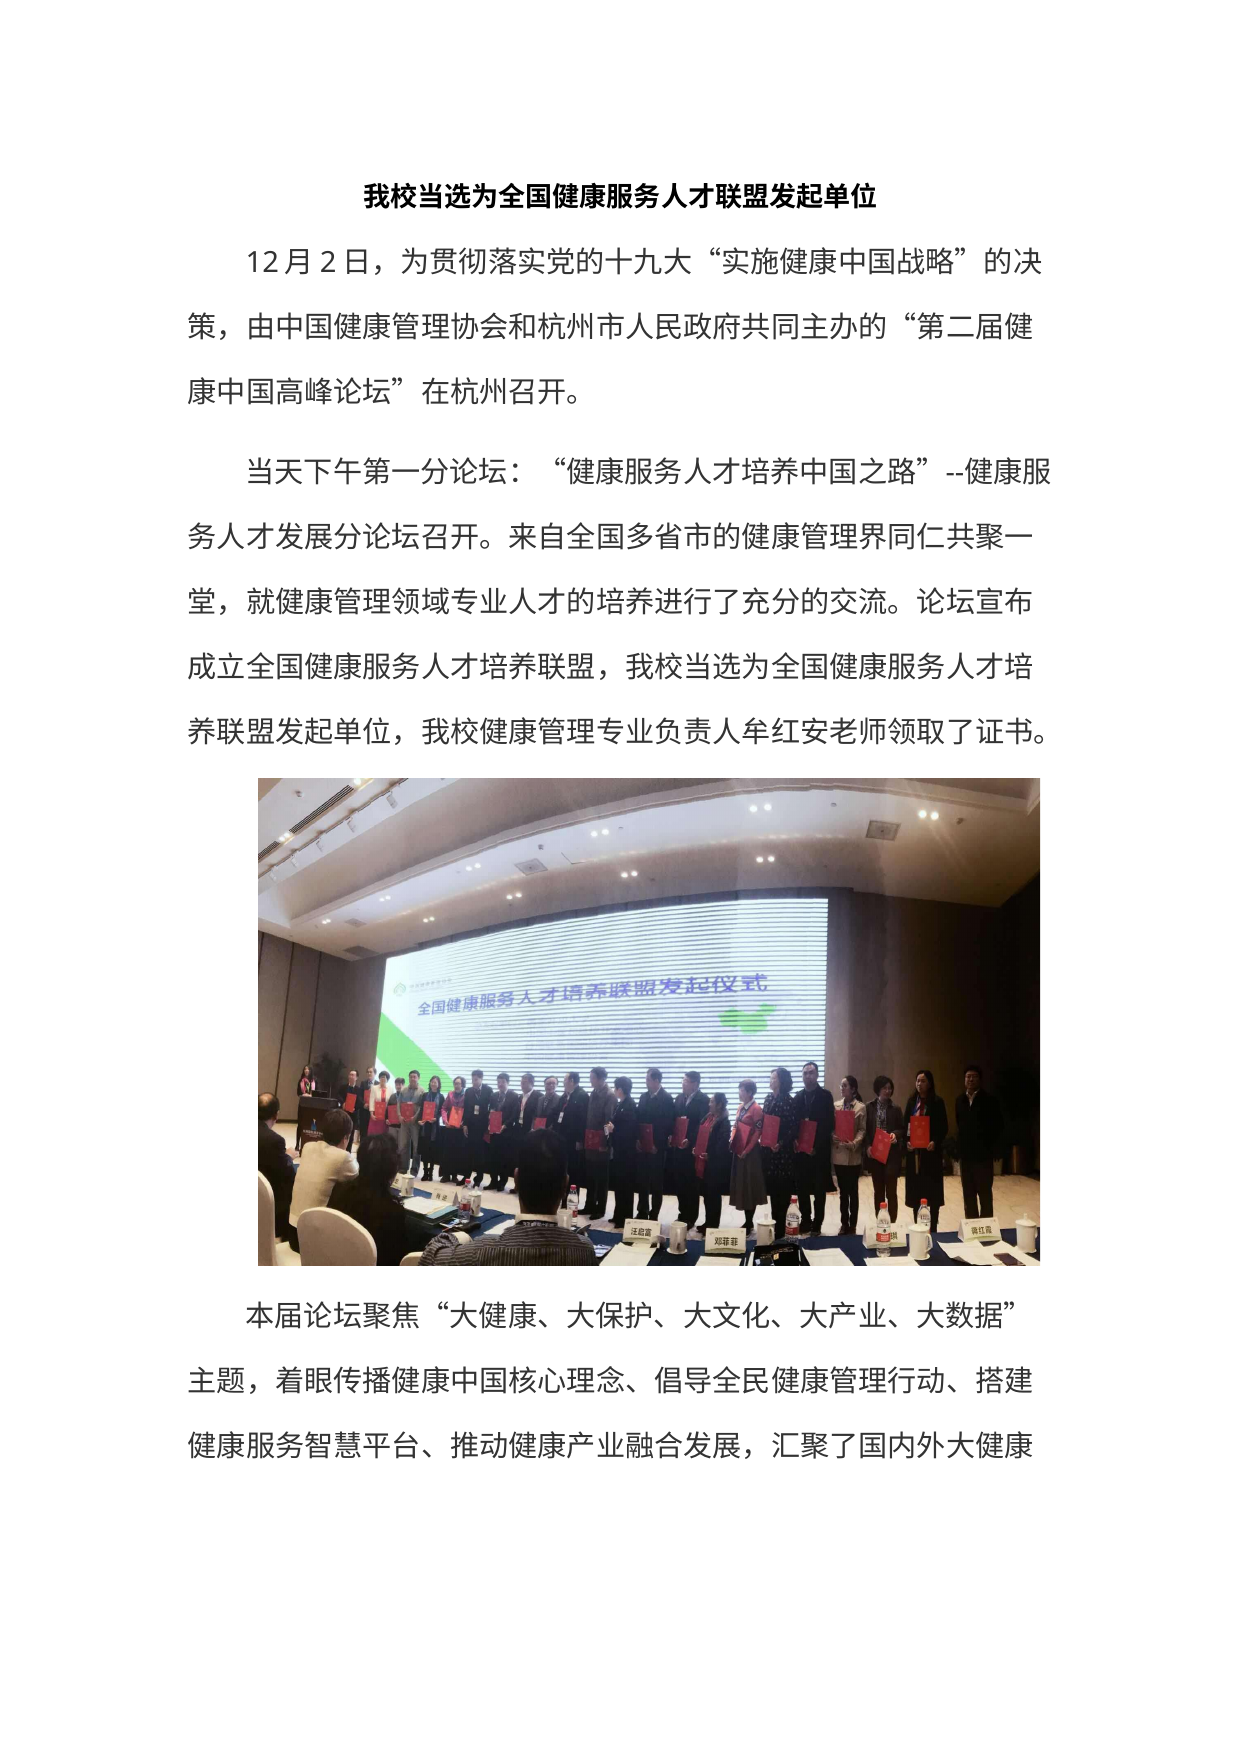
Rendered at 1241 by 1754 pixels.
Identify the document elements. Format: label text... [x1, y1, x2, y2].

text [187, 1281, 1053, 1476]
text 当天下午第一分论坛：“健康服务人才培养中国之路”--健康服务人才发展分论坛召开。来自全国多省市的健康管理界同仁共聚一堂，就健康管理领域专业人才的培养进行了充分的交流。论坛宣布成立全国健康服务人才培养联盟，我校当选为全国健康服务人才培养联盟发起单位，我校健康管理专业负责人牟红安老师领取了证书。 [187, 438, 1053, 763]
subtitle 我校当选为全国健康服务人才联盟发起单位 [187, 162, 1053, 227]
picture [258, 778, 1041, 1266]
text 12月2日，为贯彻落实党的十九大“实施健康中国战略”的决策，由中国健康管理协会和杭州市人民政府共同主办的“第二届健康中国高峰论坛”在杭州召开。 [187, 227, 1053, 422]
